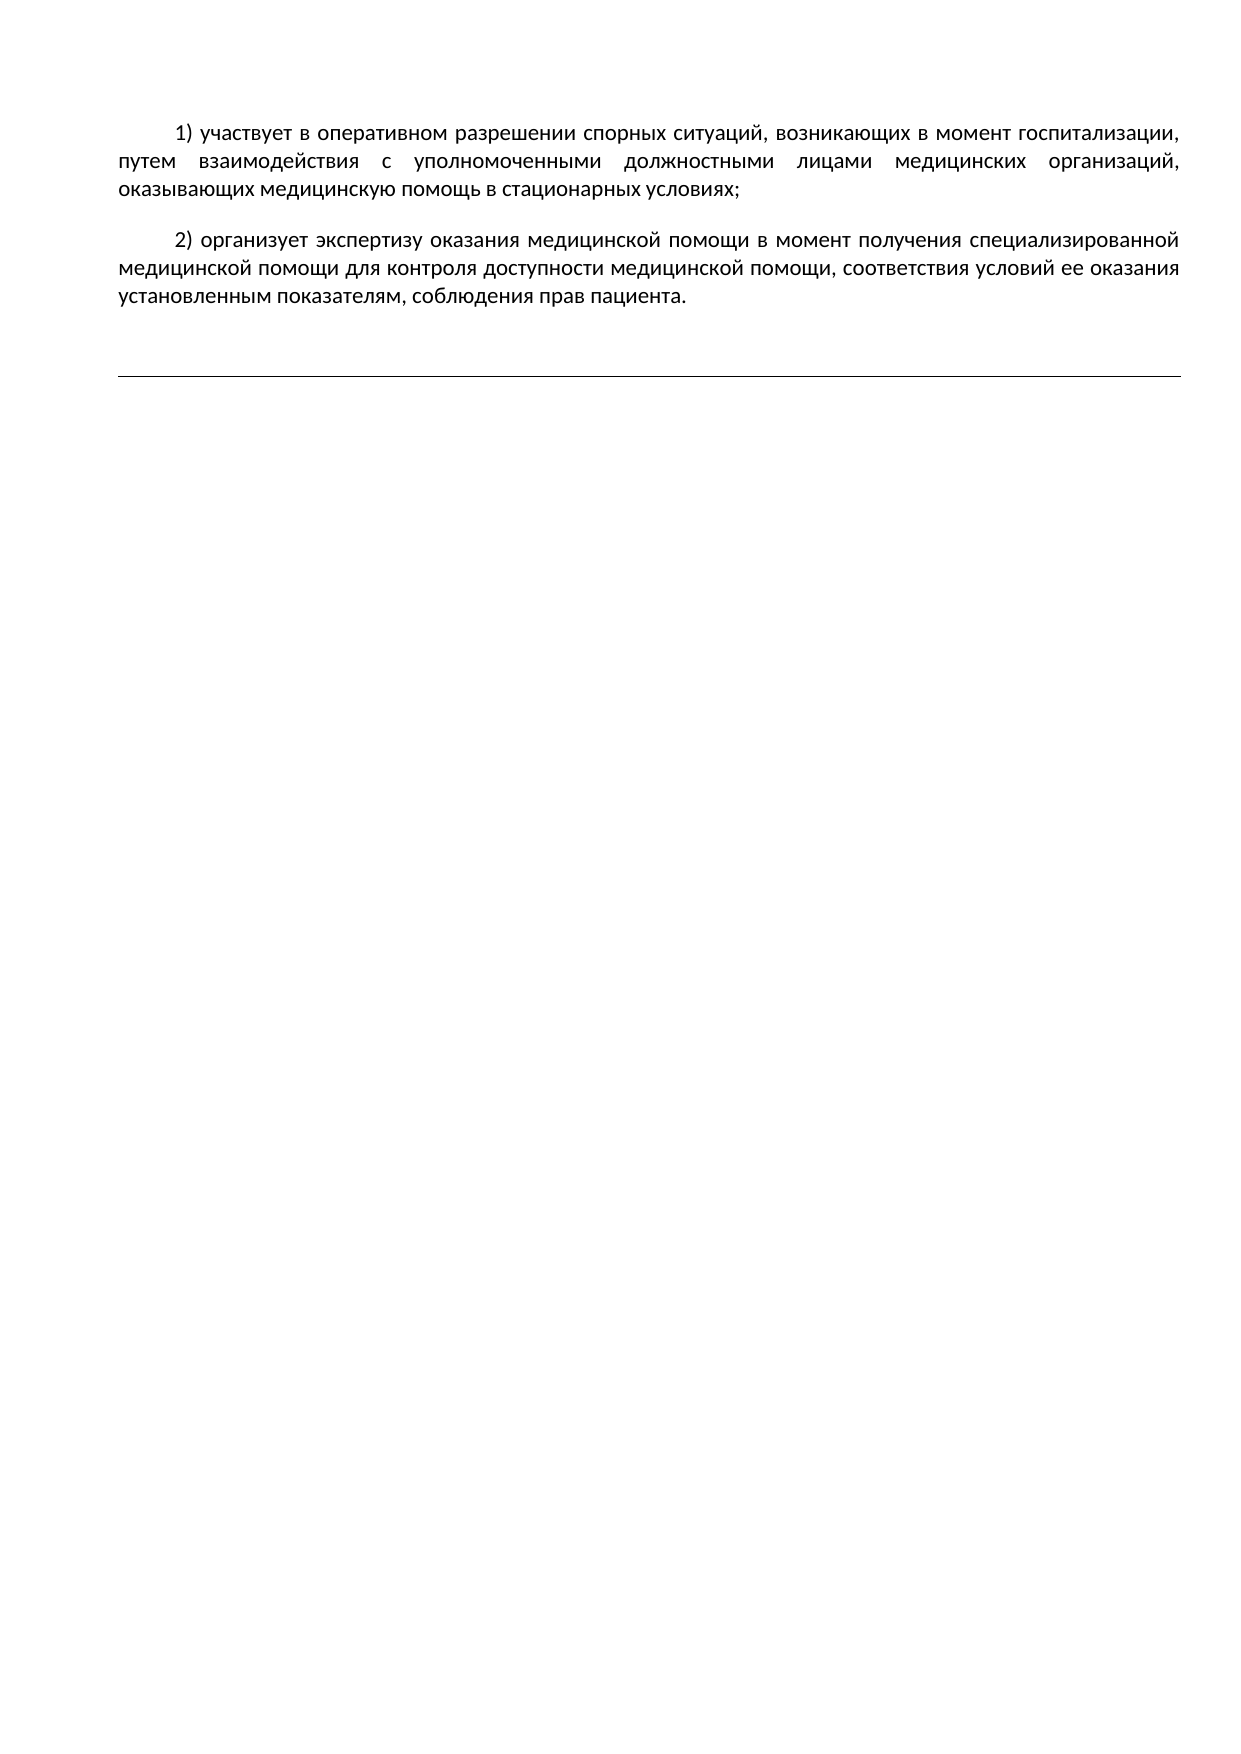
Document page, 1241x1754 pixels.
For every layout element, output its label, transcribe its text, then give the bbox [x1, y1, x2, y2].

text 2) организует экспертизу оказания медицинской помощи в момент получения специализированной медицинской помощи для контроля доступности медицинской помощи, соответствия условий ее оказания установленным показателям, соблюдения прав пациента. [118, 225, 1181, 309]
text 1) участвует в оперативном разрешении спорных ситуаций, возникающих в момент госпитализации, путем взаимодействия с уполномоченными должностными лицами медицинских организаций, оказывающих медицинскую помощь в стационарных условиях; [118, 118, 1181, 202]
